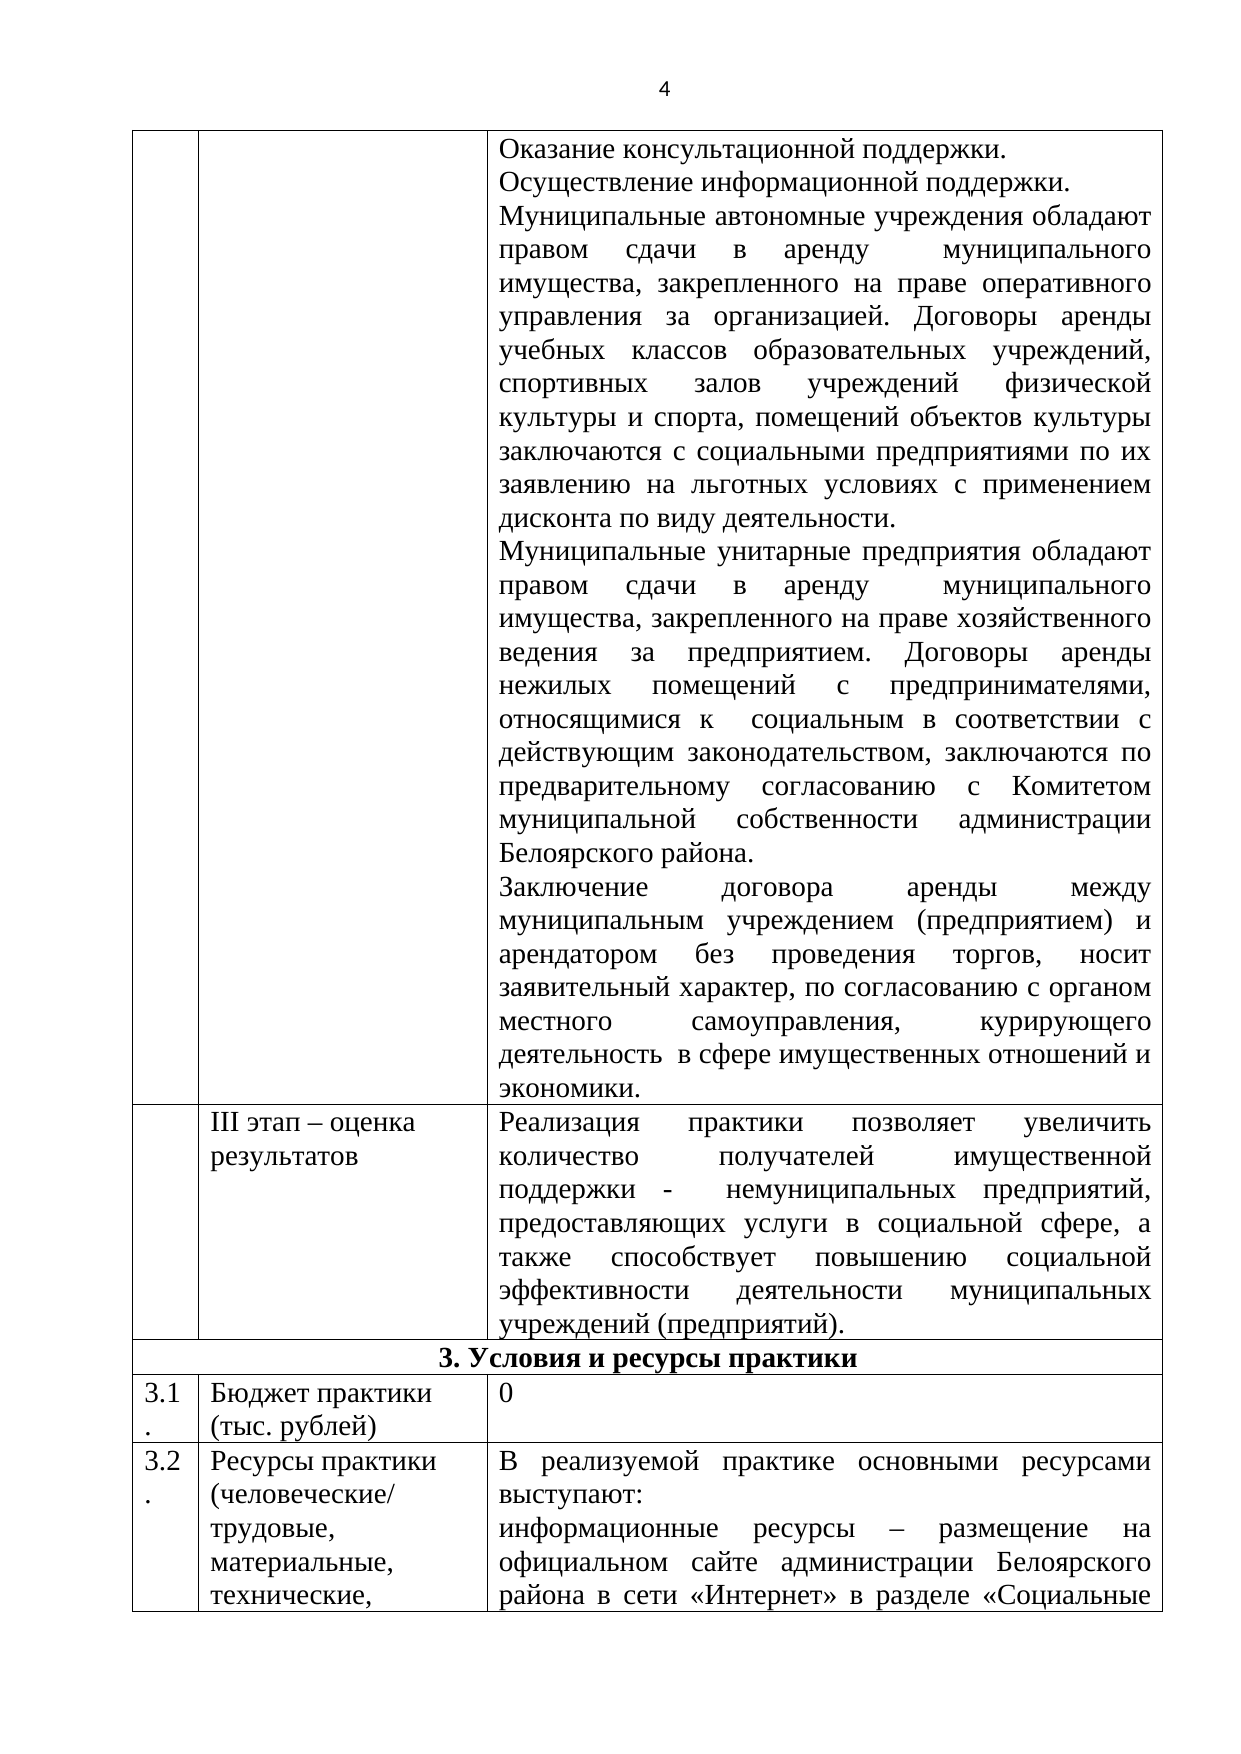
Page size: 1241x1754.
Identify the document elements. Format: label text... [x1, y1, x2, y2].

table_cell Реализация практики позволяет увеличить количество получателей имущественной поддержки - немуниципальных предприятий, предоставляющих услуги в социальной сфере, а также способствует повышению социальной эффективности деятельности муниципальных учреждений (предприятий). [488, 1105, 1162, 1339]
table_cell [488, 1443, 1162, 1611]
table_cell 0 [488, 1375, 1162, 1442]
table_cell 3. Условия и ресурсы практики [133, 1340, 1162, 1374]
table_cell 3.1. [133, 1375, 198, 1442]
table_cell [133, 1105, 198, 1339]
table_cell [199, 131, 487, 1103]
table_cell 3.2. [133, 1443, 198, 1611]
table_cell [199, 1443, 487, 1611]
table_cell [133, 131, 198, 1103]
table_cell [488, 131, 1162, 1103]
table_cell Бюджет практики (тыс. рублей) [199, 1375, 487, 1442]
table_cell III этап – оценка результатов [199, 1105, 487, 1339]
